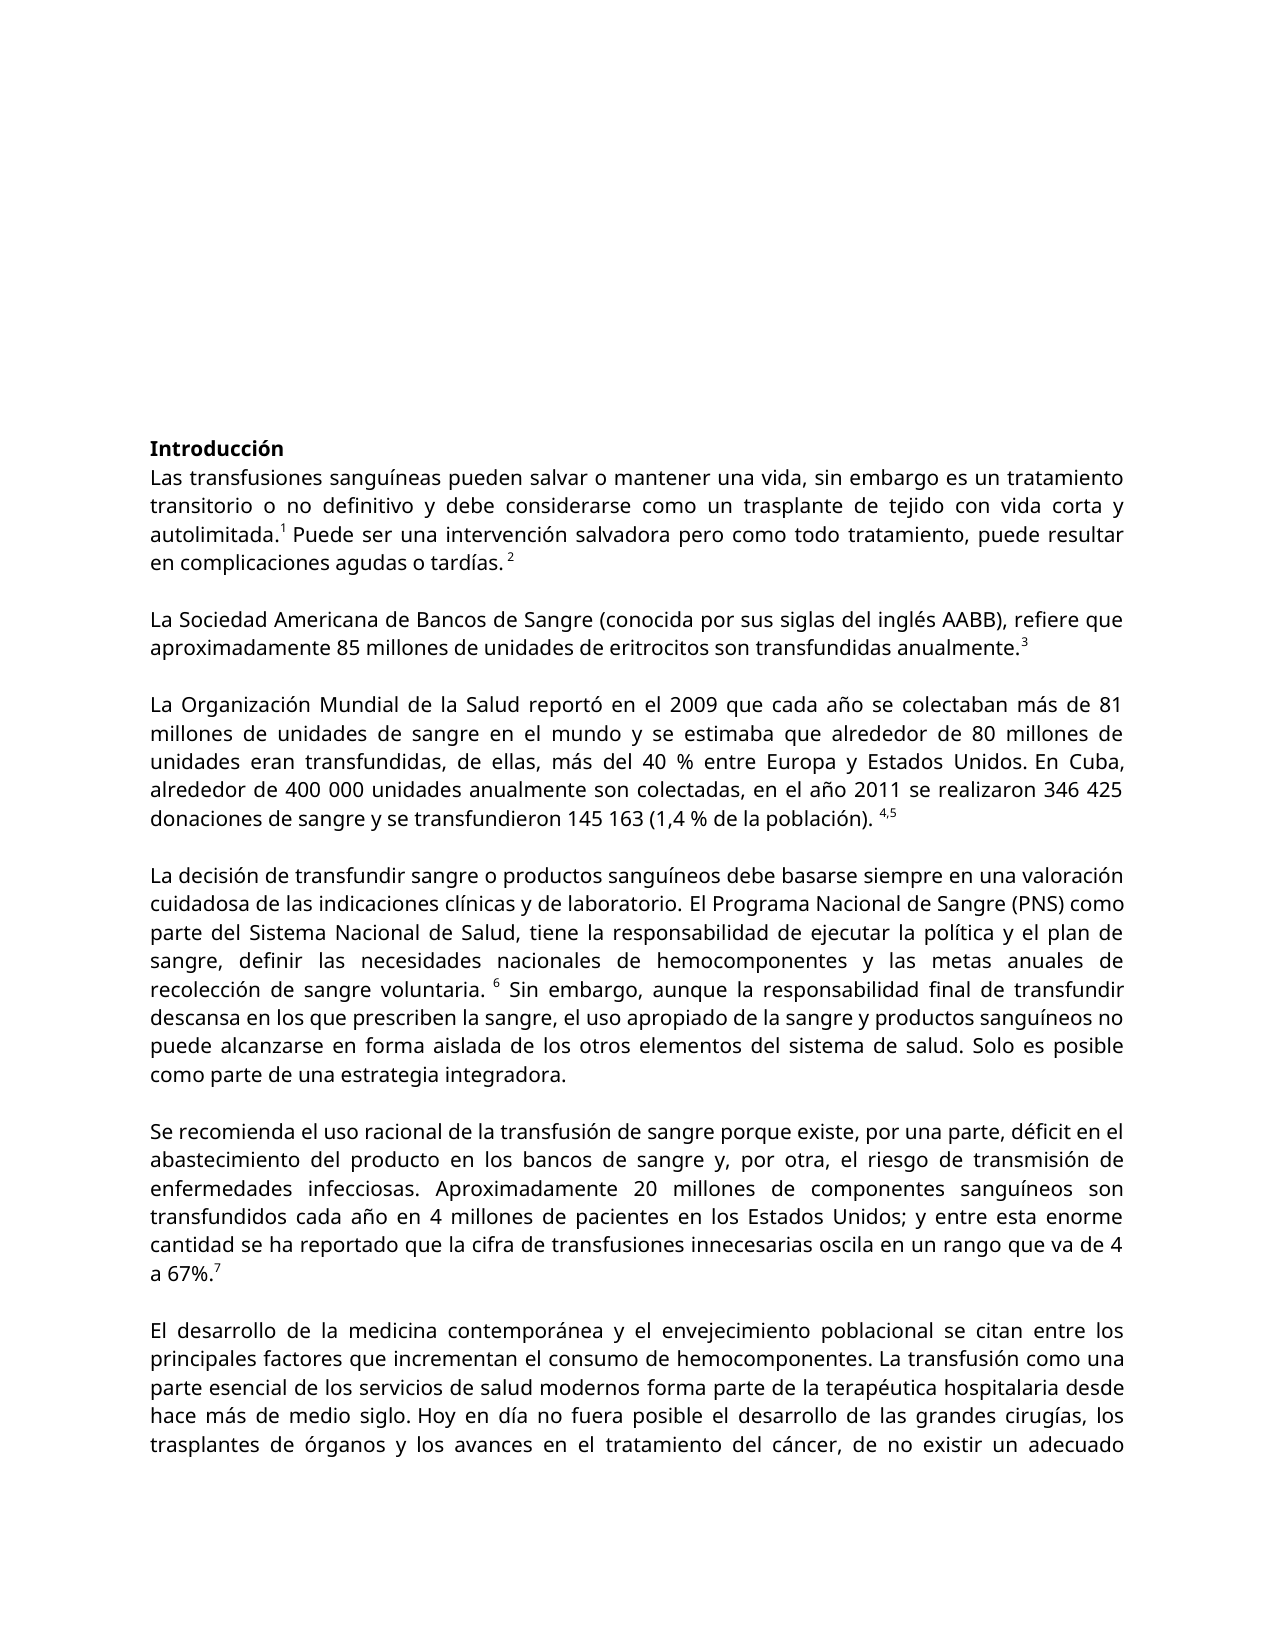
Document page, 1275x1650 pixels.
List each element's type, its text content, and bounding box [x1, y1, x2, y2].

text La Organización Mundial de la Salud reportó en el 2009 que cada año se colectaban más de 81 millones de unidades de sangre en el mundo y se estimaba que alrededor de 80 millones de unidades eran transfundidas, de ellas, más del 40 % entre Europa y Estados Unidos. En Cuba, alrededor de 400 000 unidades anualmente son colectadas, en el año 2011 se realizaron 346 425 donaciones de sangre y se transfundieron 145 163 (1,4 % de la población). 4,5 [150, 690, 1125, 832]
text Introducción [150, 434, 1125, 463]
text La Sociedad Americana de Bancos de Sangre (conocida por sus siglas del inglés AABB), refiere que aproximadamente 85 millones de unidades de eritrocitos son transfundidas anualmente.3 [150, 605, 1125, 662]
text Se recomienda el uso racional de la transfusión de sangre porque existe, por una parte, déficit en el abastecimiento del producto en los bancos de sangre y, por otra, el riesgo de transmisión de enfermedades infecciosas. Aproximadamente 20 millones de componentes sanguíneos son transfundidos cada año en 4 millones de pacientes en los Estados Unidos; y entre esta enorme cantidad se ha reportado que la cifra de transfusiones innecesarias oscila en un rango que va de 4 a 67%.7 [150, 1117, 1125, 1287]
text La decisión de transfundir sangre o productos sanguíneos debe basarse siempre en una valoración cuidadosa de las indicaciones clínicas y de laboratorio. El Programa Nacional de Sangre (PNS) como parte del Sistema Nacional de Salud, tiene la responsabilidad de ejecutar la política y el plan de sangre, definir las necesidades nacionales de hemocomponentes y las metas anuales de recolección de sangre voluntaria. 6 Sin embargo, aunque la responsabilidad final de transfundir descansa en los que prescriben la sangre, el uso apropiado de la sangre y productos sanguíneos no puede alcanzarse en forma aislada de los otros elementos del sistema de salud. Solo es posible como parte de una estrategia integradora. [150, 861, 1125, 1088]
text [150, 1316, 1125, 1458]
text Las transfusiones sanguíneas pueden salvar o mantener una vida, sin embargo es un tratamiento transitorio o no definitivo y debe considerarse como un trasplante de tejido con vida corta y autolimitada.1 Puede ser una intervención salvadora pero como todo tratamiento, puede resultar en complicaciones agudas o tardías. 2 [150, 463, 1125, 577]
